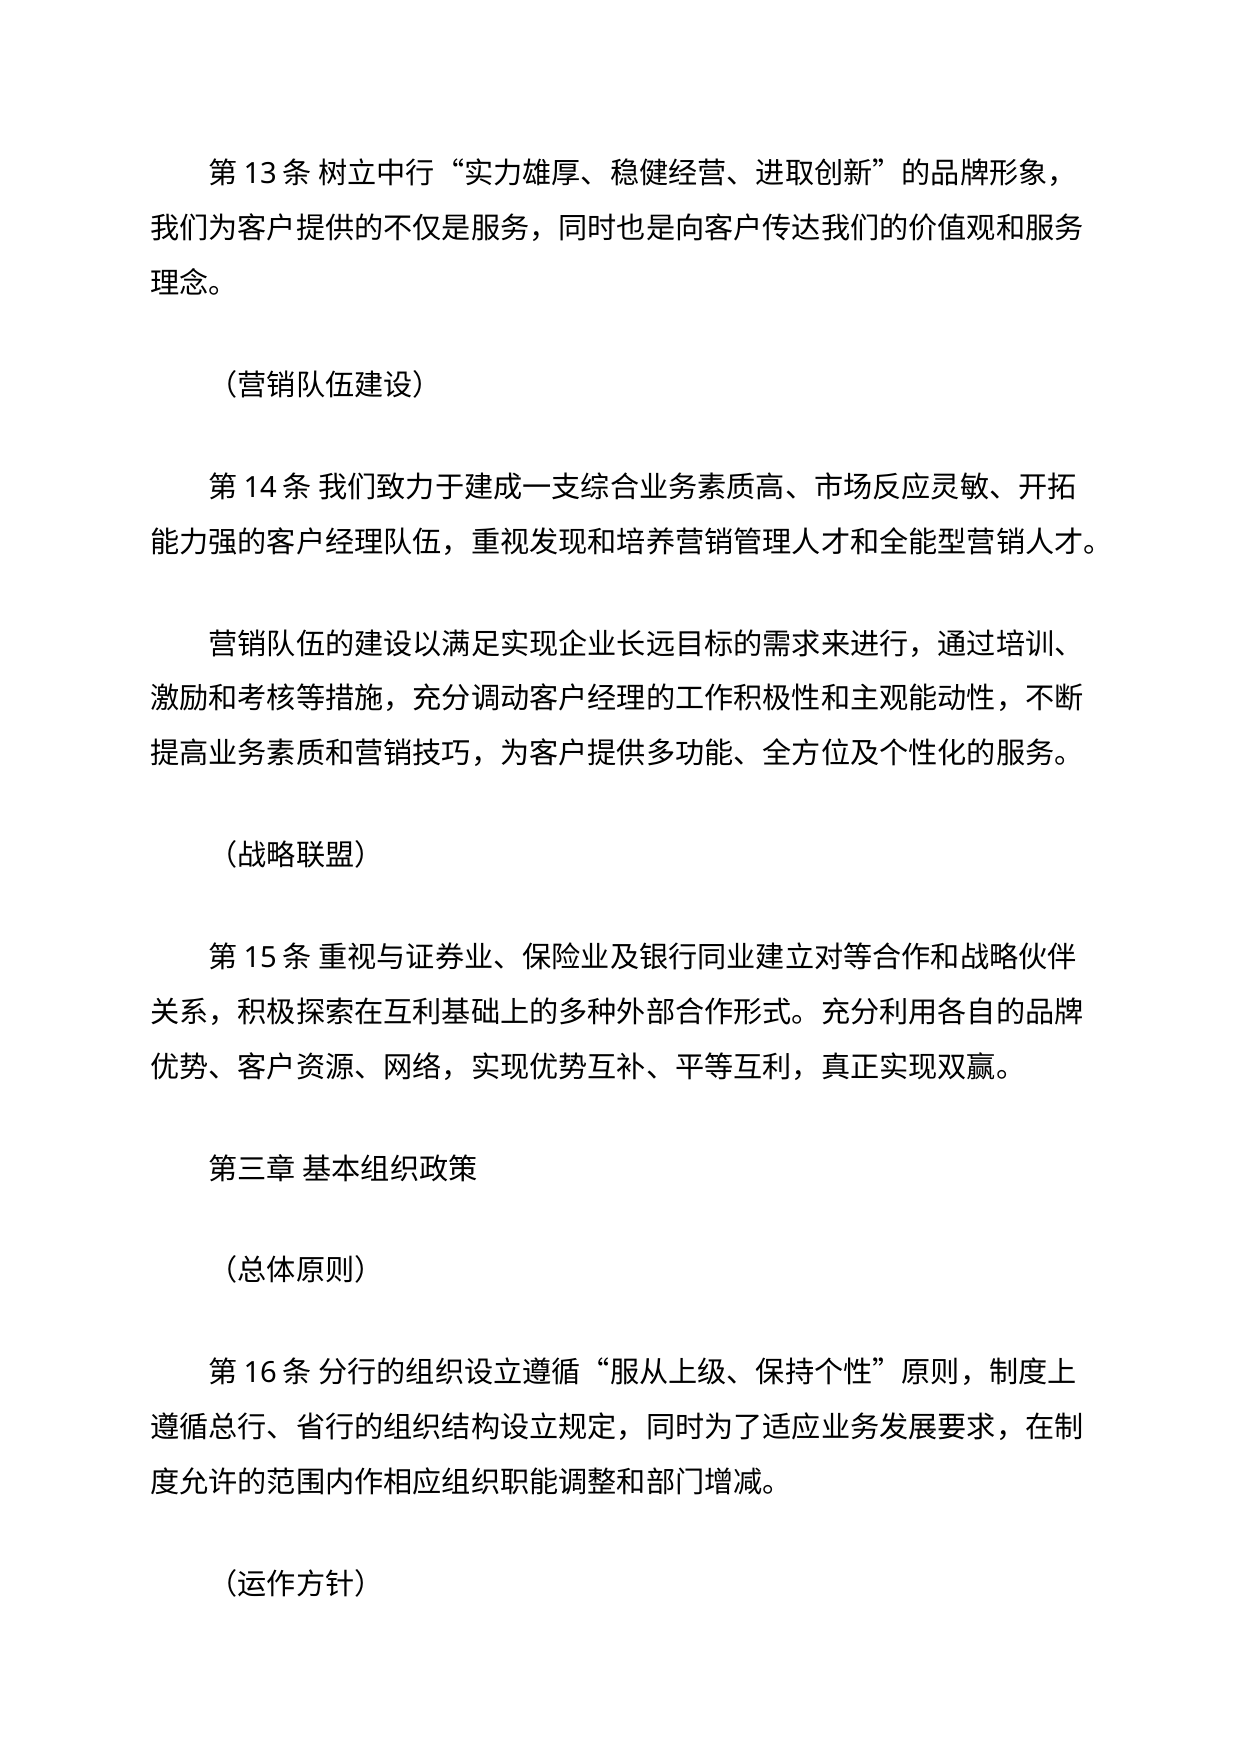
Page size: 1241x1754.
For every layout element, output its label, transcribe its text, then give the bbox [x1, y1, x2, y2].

text 第13条 树立中行“实力雄厚、稳健经营、进取创新”的品牌形象，我们为客户提供的不仅是服务，同时也是向客户传达我们的价值观和服务理念。 [150, 150, 1090, 302]
text 第15条 重视与证券业、保险业及银行同业建立对等合作和战略伙伴关系，积极探索在互利基础上的多种外部合作形式。充分利用各自的品牌优势、客户资源、网络，实现优势互补、平等互利，真正实现双赢。 [150, 933, 1090, 1086]
text （运作方针） [150, 1560, 1090, 1603]
text 第三章 基本组织政策 [150, 1145, 1090, 1187]
text 第14条 我们致力于建成一支综合业务素质高、市场反应灵敏、开拓能力强的客户经理队伍，重视发现和培养营销管理人才和全能型营销人才。 [150, 463, 1090, 561]
text 第16条 分行的组织设立遵循“服从上级、保持个性”原则，制度上遵循总行、省行的组织结构设立规定，同时为了适应业务发展要求，在制度允许的范围内作相应组织职能调整和部门增减。 [150, 1349, 1090, 1501]
text （总体原则） [150, 1247, 1090, 1289]
text 营销队伍的建设以满足实现企业长远目标的需求来进行，通过培训、激励和考核等措施，充分调动客户经理的工作积极性和主观能动性，不断提高业务素质和营销技巧，为客户提供多功能、全方位及个性化的服务。 [150, 620, 1090, 772]
text （战略联盟） [150, 832, 1090, 874]
text （营销队伍建设） [150, 362, 1090, 404]
